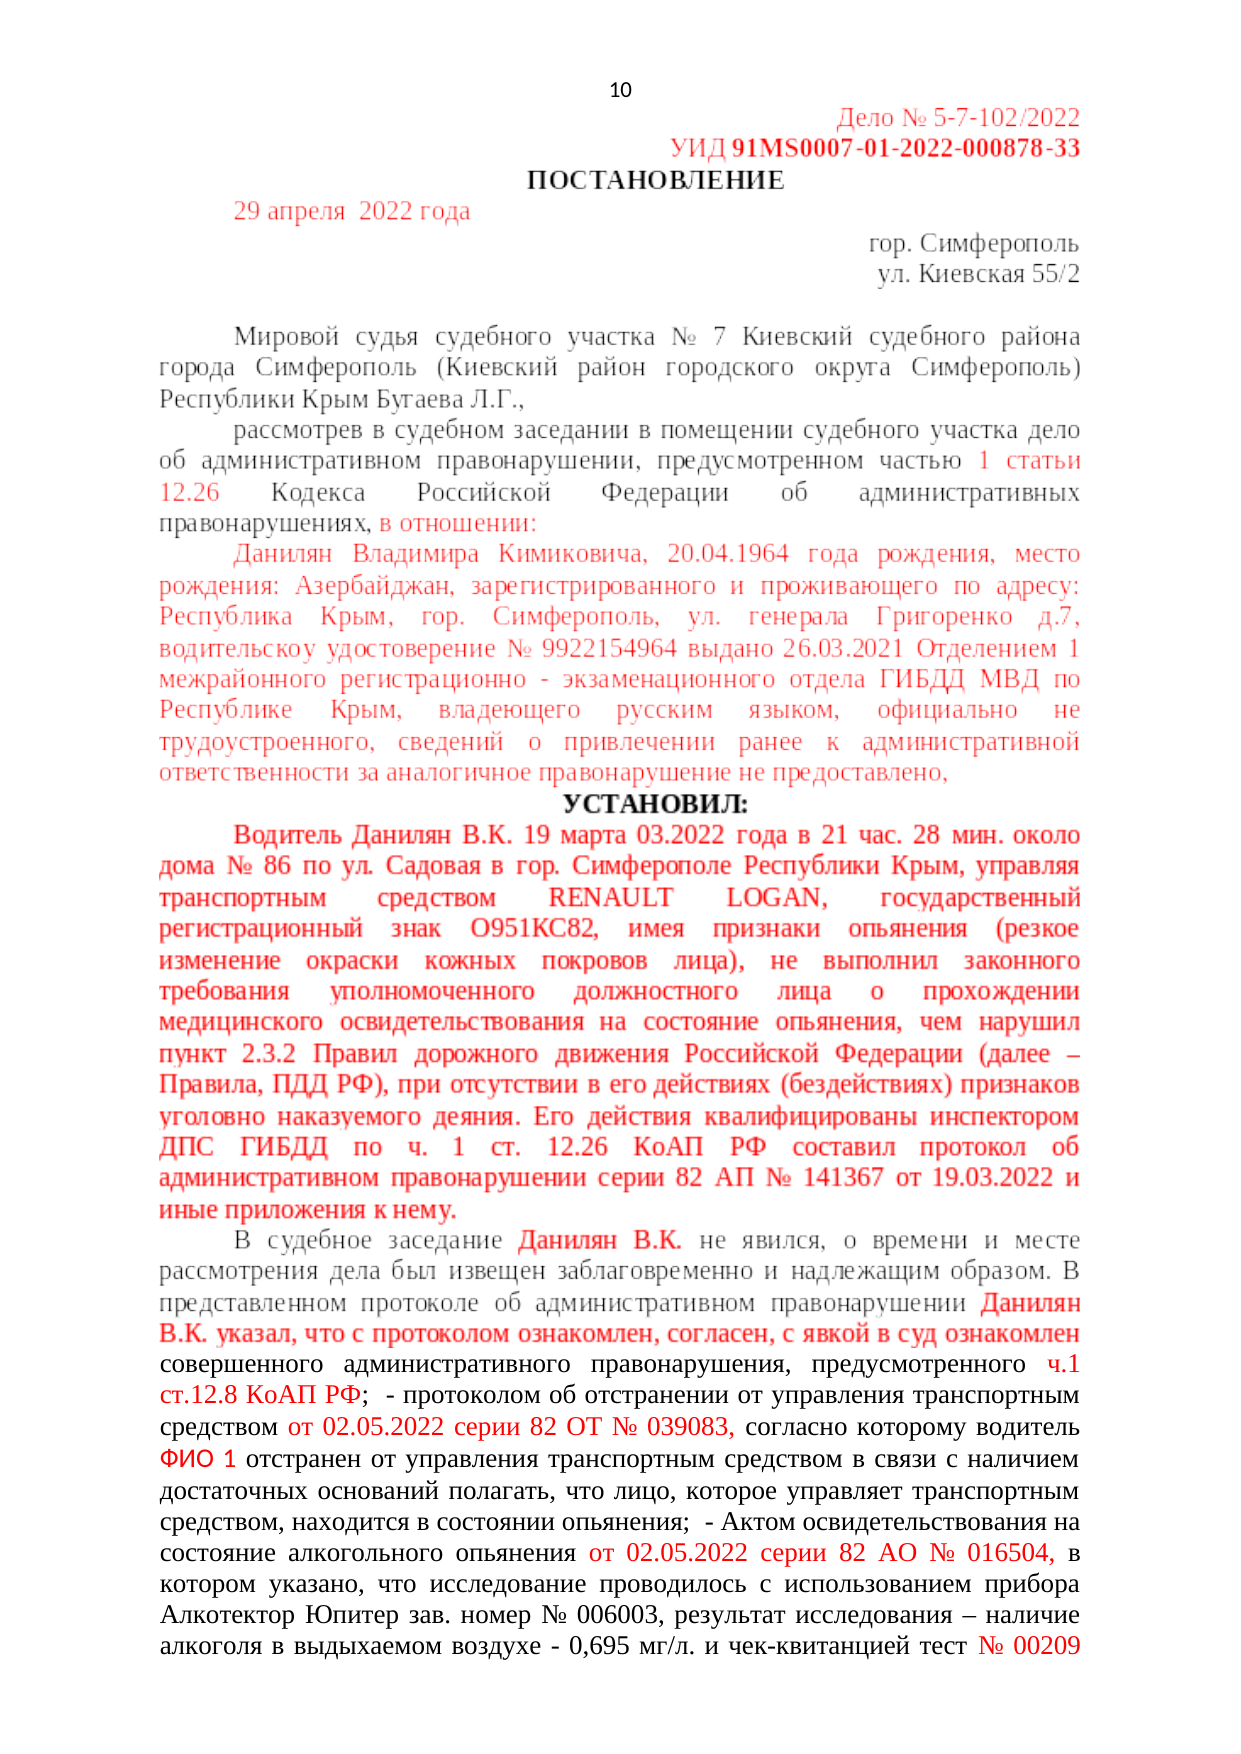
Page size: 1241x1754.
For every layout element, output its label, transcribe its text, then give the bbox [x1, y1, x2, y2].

text Факт совершения ФИО 1 административного правонарушения, предусмотренного ч.1 ст.12.8 КоАП РФ и его виновность подтверждаются совокупностью исследованных доказательств, достоверность и допустимость которых сомнений не вызывают, в частности: - протоколом об административном правонарушении от 02.05.2022 серии 82 АП № 141271, составленным уполномоченным лицом, в котором изложены обстоятельства совершенного административного правонарушения, предусмотренного ч.1 ст.12.8 КоАП РФ; - протоколом об отстранении от управления транспортным средством от 02.05.2022 серии 82 ОТ № 039083, согласно которому водитель ФИО 1 отстранен от управления транспортным средством в связи с наличием достаточных оснований полагать, что лицо, которое управляет транспортным средством, находится в состоянии опьянения; - Актом освидетельствования на состояние алкогольного опьянения от 02.05.2022 серии 82 АО № 016504, в котором указано, что исследование проводилось с использованием прибора Алкотектор Юпитер зав. номер № 006003, результат исследования – наличие алкоголя в выдыхаемом воздухе - 0,695 мг/л. и чек-квитанцией тест № 00209 от 02.05.2022 с результатом исследования; - видеозаписью на СД-диске от 02.05.2022 процессуальных действий в отношении ФИО 1, согласно которой последнему разъяснены права и обязанности; и иными материалами дела. [159, 1347, 1081, 1661]
